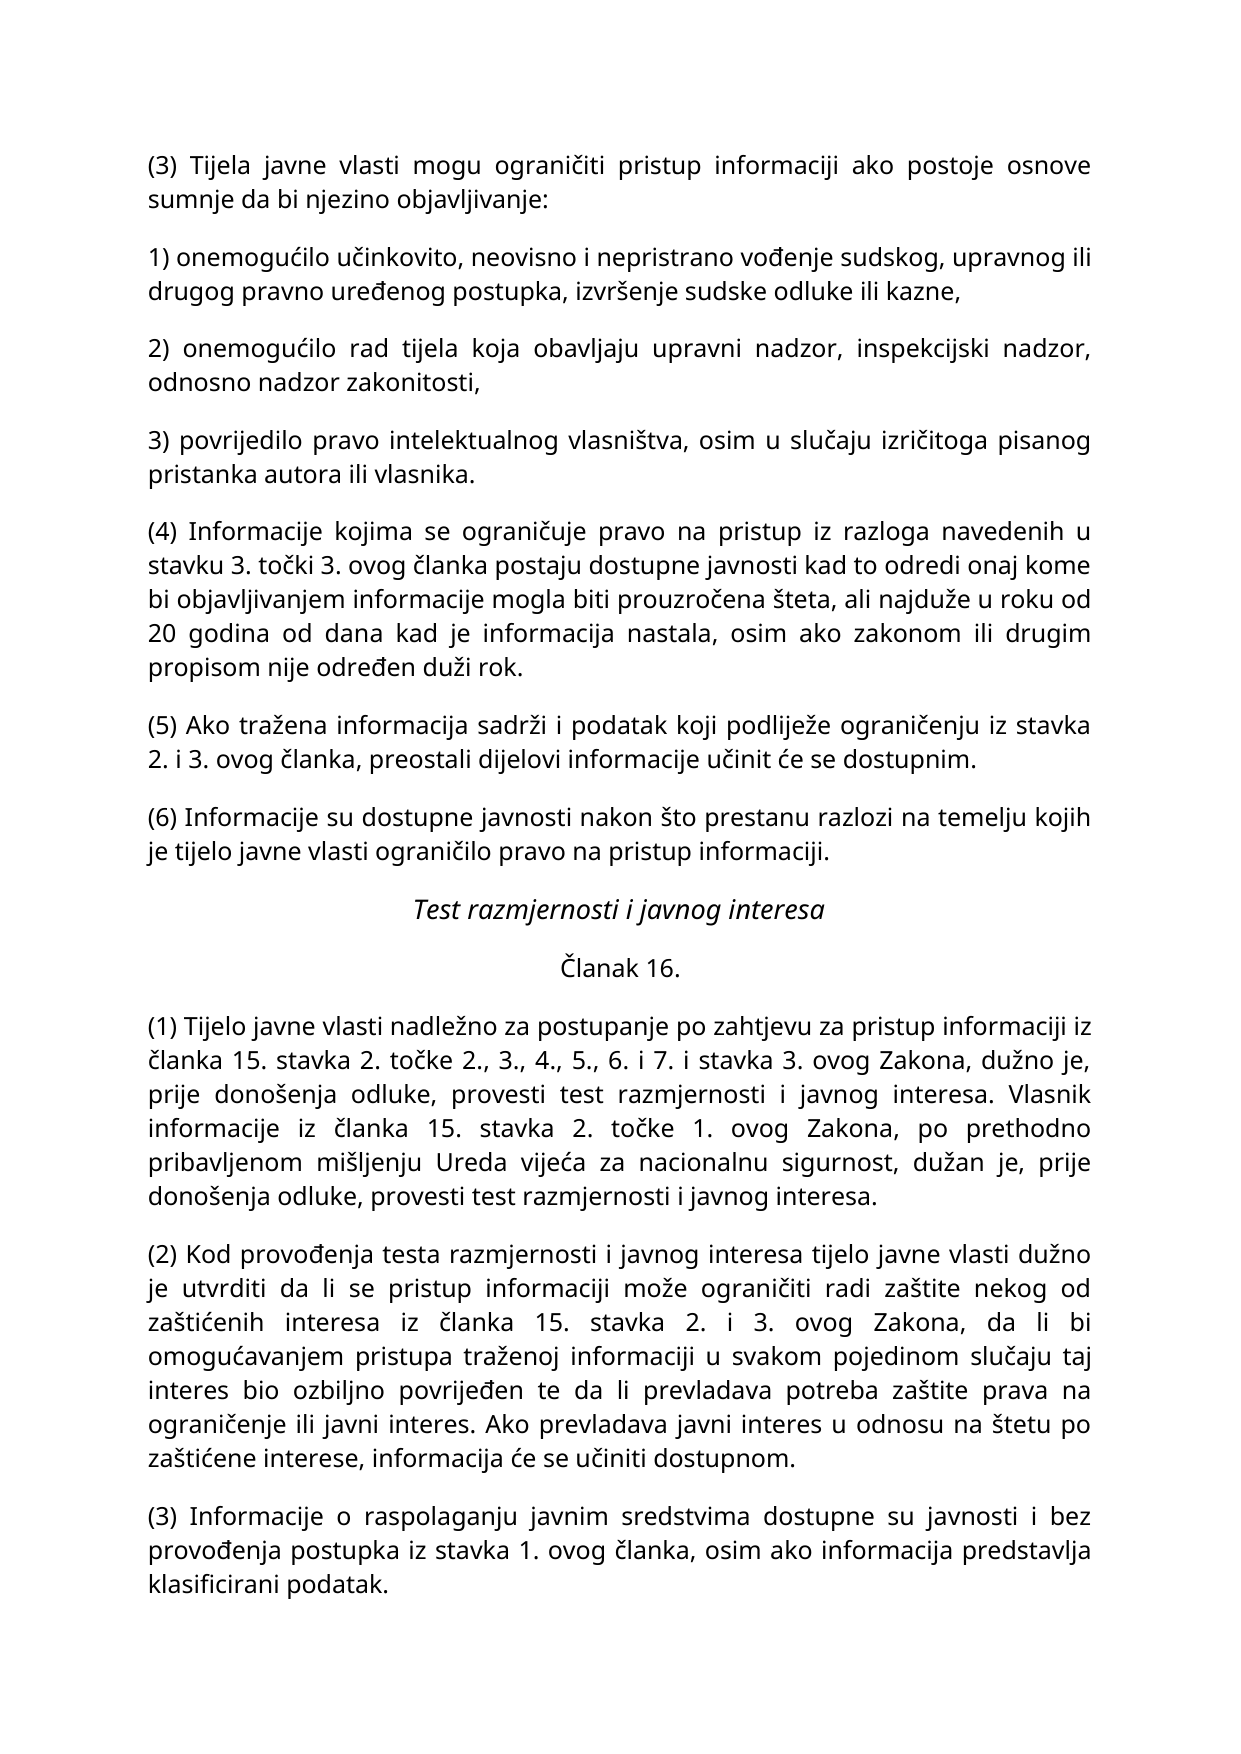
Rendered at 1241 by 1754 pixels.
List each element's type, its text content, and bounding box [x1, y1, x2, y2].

text Test razmjernosti i javnog interesa [148, 891, 1093, 928]
text (3) Tijela javne vlasti mogu ograničiti pristup informaciji ako postoje osnove sumnje da bi njezino objavljivanje: [148, 148, 1093, 216]
text Članak 16. [148, 951, 1093, 985]
text (2) Kod provođenja testa razmjernosti i javnog interesa tijelo javne vlasti dužno je utvrditi da li se pristup informaciji može ograničiti radi zaštite nekog od zaštićenih interesa iz članka 15. stavka 2. i 3. ovog Zakona, da li bi omogućavanjem pristupa traženoj informaciji u svakom pojedinom slučaju taj interes bio ozbiljno povrijeđen te da li prevladava potreba zaštite prava na ograničenje ili javni interes. Ako prevladava javni interes u odnosu na štetu po zaštićene interese, informacija će se učiniti dostupnom. [148, 1236, 1093, 1475]
text (5) Ako tražena informacija sadrži i podatak koji podliježe ograničenju iz stavka 2. i 3. ovog članka, preostali dijelovi informacije učinit će se dostupnim. [148, 708, 1093, 776]
text 3) povrijedilo pravo intelektualnog vlasništva, osim u slučaju izričitoga pisanog pristanka autora ili vlasnika. [148, 422, 1093, 490]
text 1) onemogućilo učinkovito, neovisno i nepristrano vođenje sudskog, upravnog ili drugog pravno uređenog postupka, izvršenje sudske odluke ili kazne, [148, 239, 1093, 307]
text (6) Informacije su dostupne javnosti nakon što prestanu razlozi na temelju kojih je tijelo javne vlasti ograničilo pravo na pristup informaciji. [148, 799, 1093, 867]
text (4) Informacije kojima se ograničuje pravo na pristup iz razloga navedenih u stavku 3. točki 3. ovog članka postaju dostupne javnosti kad to odredi onaj kome bi objavljivanjem informacije mogla biti prouzročena šteta, ali najduže u roku od 20 godina od dana kad je informacija nastala, osim ako zakonom ili drugim propisom nije određen duži rok. [148, 514, 1093, 684]
text (1) Tijelo javne vlasti nadležno za postupanje po zahtjevu za pristup informaciji iz članka 15. stavka 2. točke 2., 3., 4., 5., 6. i 7. i stavka 3. ovog Zakona, dužno je, prije donošenja odluke, provesti test razmjernosti i javnog interesa. Vlasnik informacije iz članka 15. stavka 2. točke 1. ovog Zakona, po prethodno pribavljenom mišljenju Ureda vijeća za nacionalnu sigurnost, dužan je, prije donošenja odluke, provesti test razmjernosti i javnog interesa. [148, 1008, 1093, 1213]
text 2) onemogućilo rad tijela koja obavljaju upravni nadzor, inspekcijski nadzor, odnosno nadzor zakonitosti, [148, 331, 1093, 399]
text (3) Informacije o raspolaganju javnim sredstvima dostupne su javnosti i bez provođenja postupka iz stavka 1. ovog članka, osim ako informacija predstavlja klasificirani podatak. [148, 1498, 1093, 1600]
